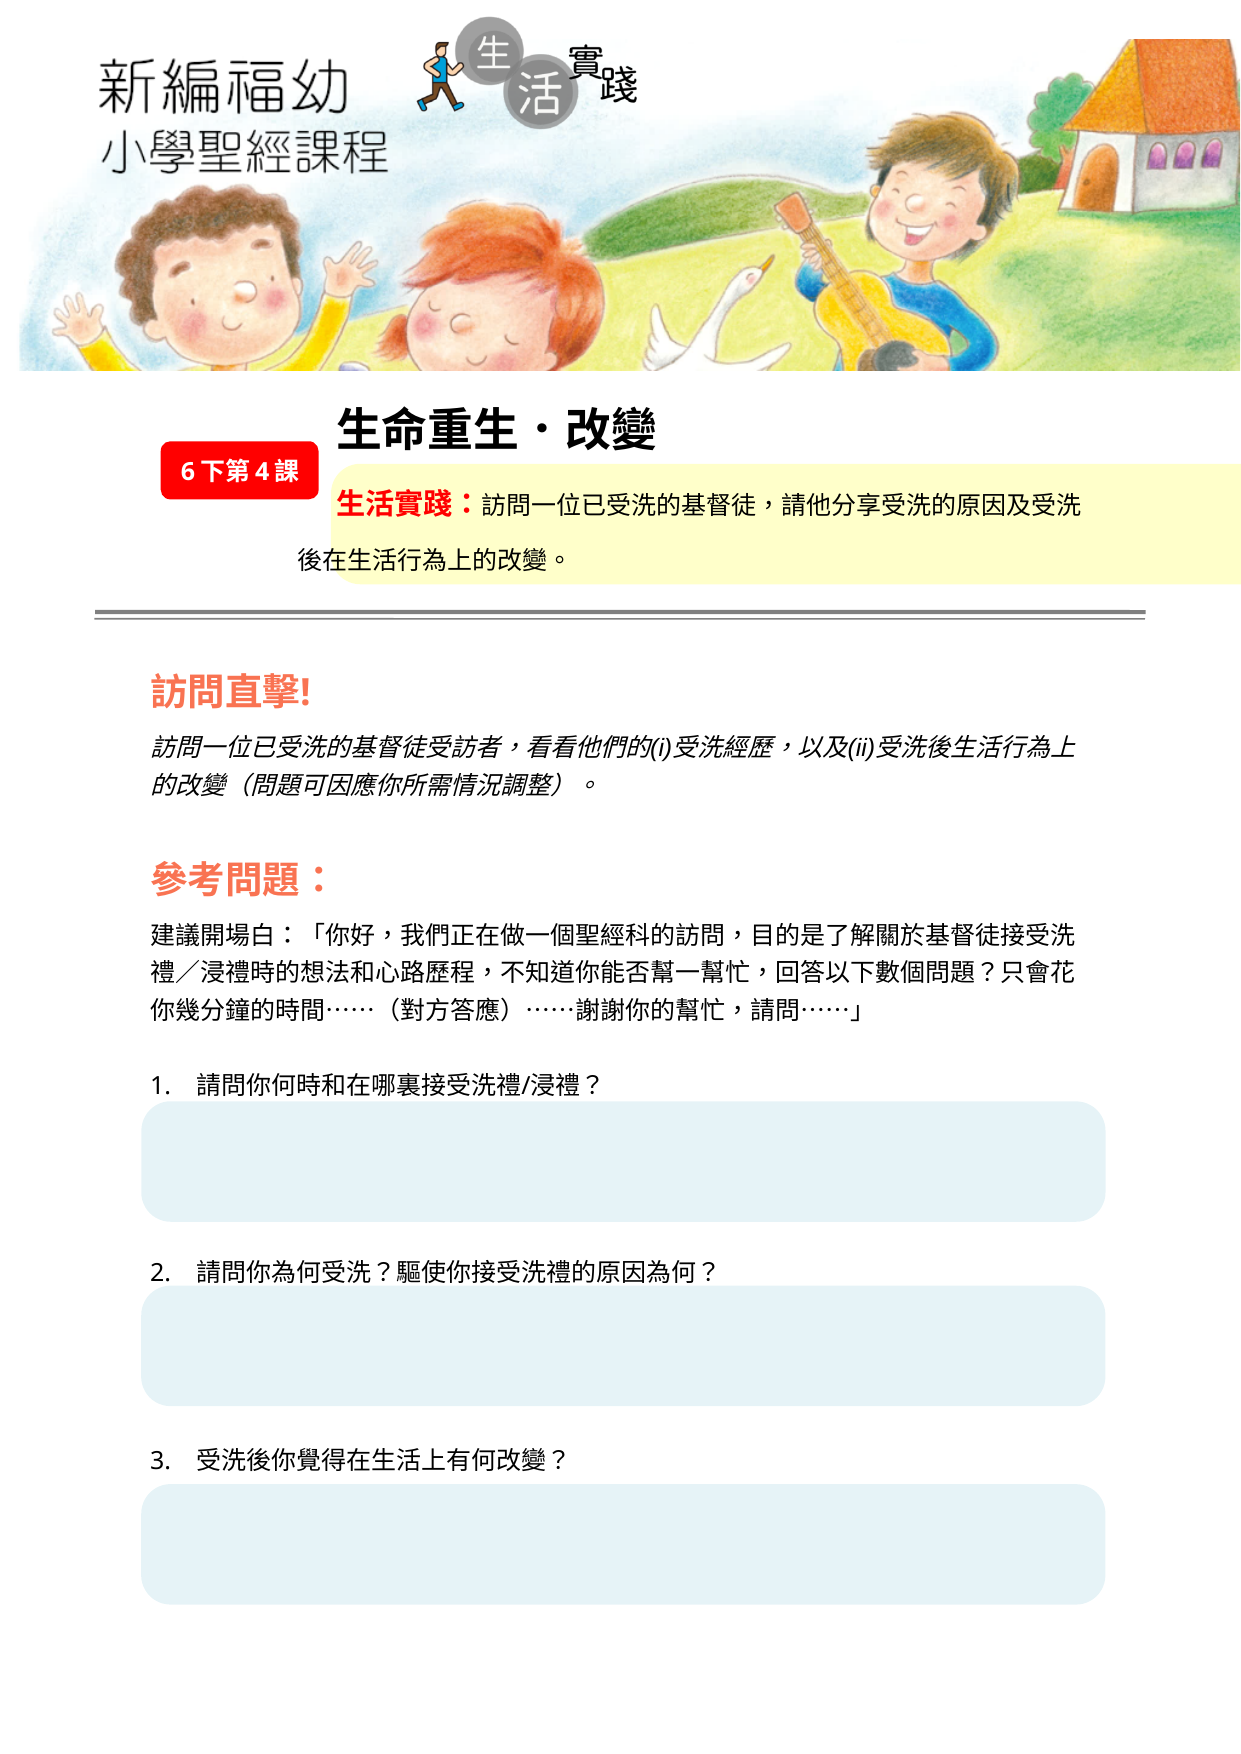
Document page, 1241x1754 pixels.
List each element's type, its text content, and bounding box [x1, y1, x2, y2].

text 3. 受洗後你覺得在生活上有何改變？ [150, 1439, 1090, 1477]
text 訪問一位已受洗的基督徒受訪者，看看他們的(i)受洗經歷，以及(ii)受洗後生活行為上的改變（問題可因應你所需情況調整）。 [150, 727, 1090, 802]
text 2. 請問你為何受洗？驅使你接受洗禮的原因為何？ [150, 1252, 1090, 1289]
text 參考問題： [150, 839, 1090, 914]
picture [0, 4, 1241, 371]
text 1. 請問你何時和在哪裏接受洗禮/浸禮？ [150, 1064, 1090, 1102]
text 訪問直擊! [150, 652, 1090, 727]
text 生活實踐：訪問一位已受洗的基督徒，請他分享受洗的原因及受洗後在生活行為上的改變。 [150, 464, 1090, 577]
text 建議開場白：「你好，我們正在做一個聖經科的訪問，目的是了解關於基督徒接受洗禮／浸禮時的想法和心路歷程，不知道你能否幫一幫忙，回答以下數個問題？只會花你幾分鐘的時間……（對方答應）……謝謝你的幫忙，請問……」 [150, 914, 1090, 1027]
text 生命重生．改變 [150, 164, 1090, 464]
